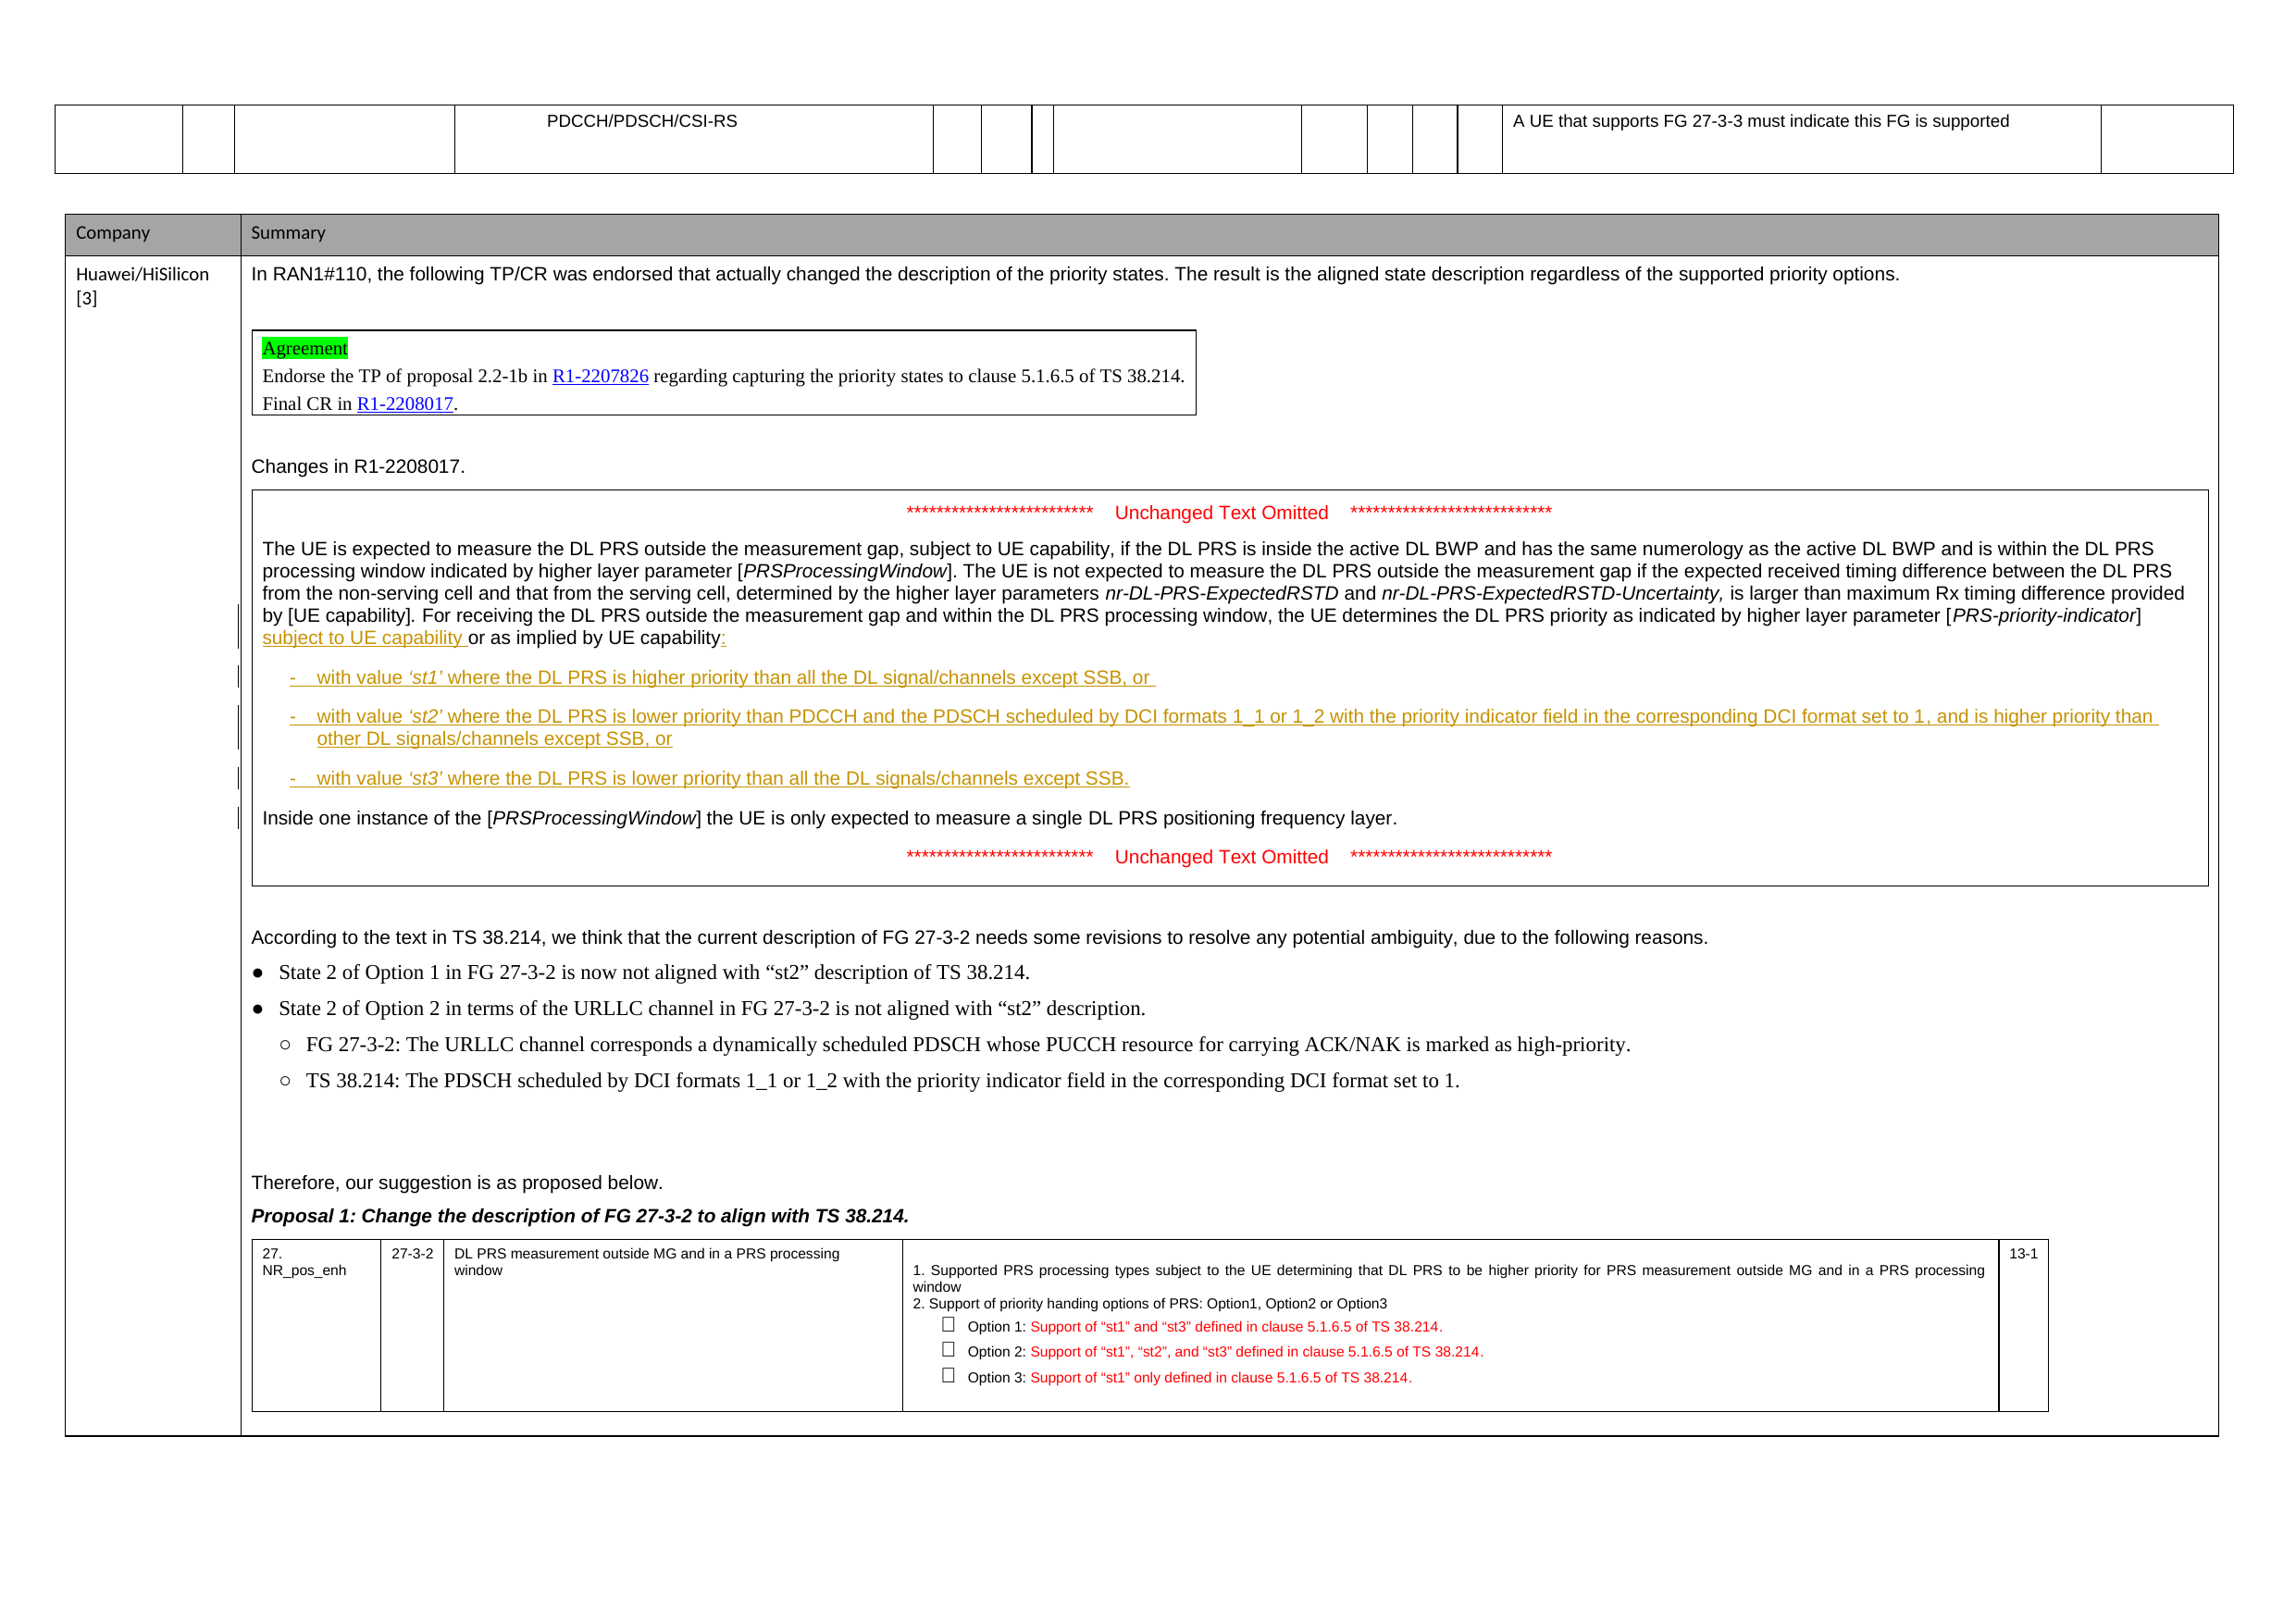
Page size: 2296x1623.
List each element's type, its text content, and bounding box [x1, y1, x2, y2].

table_header n/a [1413, 105, 1457, 173]
table_header 13-1 [934, 105, 981, 173]
table_header Company [66, 215, 241, 255]
table_cell Huawei/HiSilicon [3] [66, 256, 241, 1435]
table_header Summary [242, 215, 2218, 255]
table_header 27. NR_pos_enh [56, 105, 182, 173]
table_header 27-3-2 [183, 105, 234, 173]
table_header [2102, 105, 2233, 173]
table_header n/a [1458, 105, 1502, 173]
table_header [455, 105, 933, 173]
table_header Yes [982, 105, 1031, 173]
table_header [1503, 105, 2101, 173]
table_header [1054, 105, 1301, 173]
table_cell In RAN1#110, the following TP/CR was endorsed that actually changed the description of the priority states. The result is the aligned state description regardless of the supported priority options. Changes in R1-2208017. According to the text in TS 38.214, we think that the current description of FG 27-3-2 needs some revisions to resolve any potential ambiguity, due to the following reasons. State 2 of Option 1 in FG 27-3-2 is now not aligned with “st2” description of TS 38.214. State 2 of Option 2 in terms of the URLLC channel in FG 27-3-2 is not aligned with “st2” description. FG 27-3-2: The URLLC channel corresponds a dynamically scheduled PDSCH whose PUCCH resource for carrying ACK/NAK is marked as high-priority. TS 38.214: The PDSCH scheduled by DCI formats 1_1 or 1_2 with the priority indicator field in the corresponding DCI format set to 1. Therefore, our suggestion is as proposed below. Proposal 1: Change the description of FG 27-3-2 to align with TS 38.214. [242, 256, 2218, 1435]
table_header per band [1302, 105, 1367, 173]
table_header [1033, 105, 1053, 173]
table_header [235, 105, 454, 173]
table_header n/a [1368, 105, 1412, 173]
